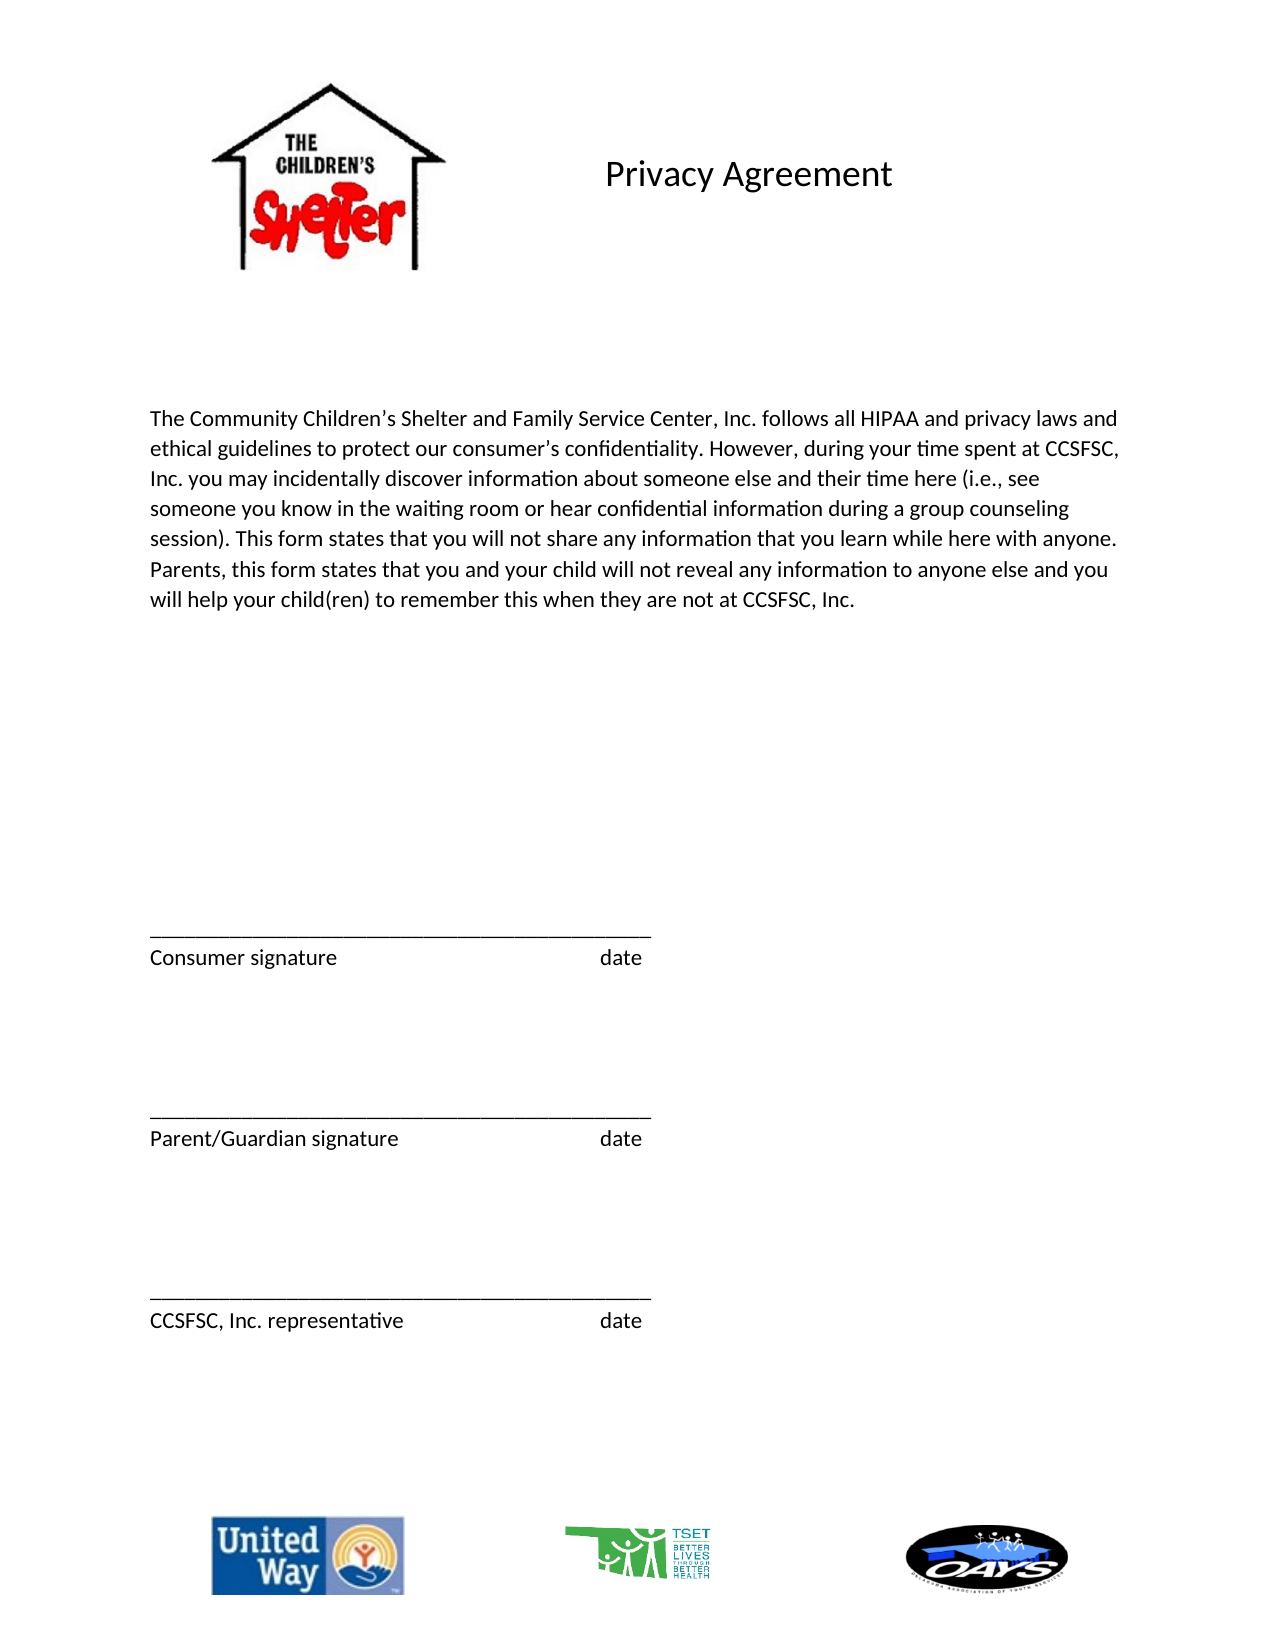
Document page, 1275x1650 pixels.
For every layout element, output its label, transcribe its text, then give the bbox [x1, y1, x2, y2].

picture [557, 1518, 718, 1585]
picture [882, 1523, 1075, 1595]
picture [211, 1515, 405, 1595]
text Parent/Guardian signature date [150, 1124, 1125, 1152]
text CCSFSC, Inc. representative date [150, 1306, 1125, 1334]
picture [211, 82, 447, 271]
text ____________________________________________ [150, 913, 1125, 941]
text ____________________________________________ [150, 1094, 1125, 1122]
text ____________________________________________ [150, 1276, 1125, 1303]
text The Community Children’s Shelter and Family Service Center, Inc. follows all HIPAA and privacy laws and ethical guidelines to protect our consumer’s confidentiality. However, during your time spent at CCSFSC, Inc. you may incidentally discover information about someone else and their time here (i.e., see someone you know in the waiting room or hear confidential information during a group counseling session). This form states that you will not share any information that you learn while here with anyone. Parents, this form states that you and your child will not reveal any information to anyone else and you will help your child(ren) to remember this when they are not at CCSFSC, Inc. [150, 404, 1125, 613]
text Privacy Agreement [525, 150, 1125, 196]
text Consumer signature date [150, 943, 1125, 971]
